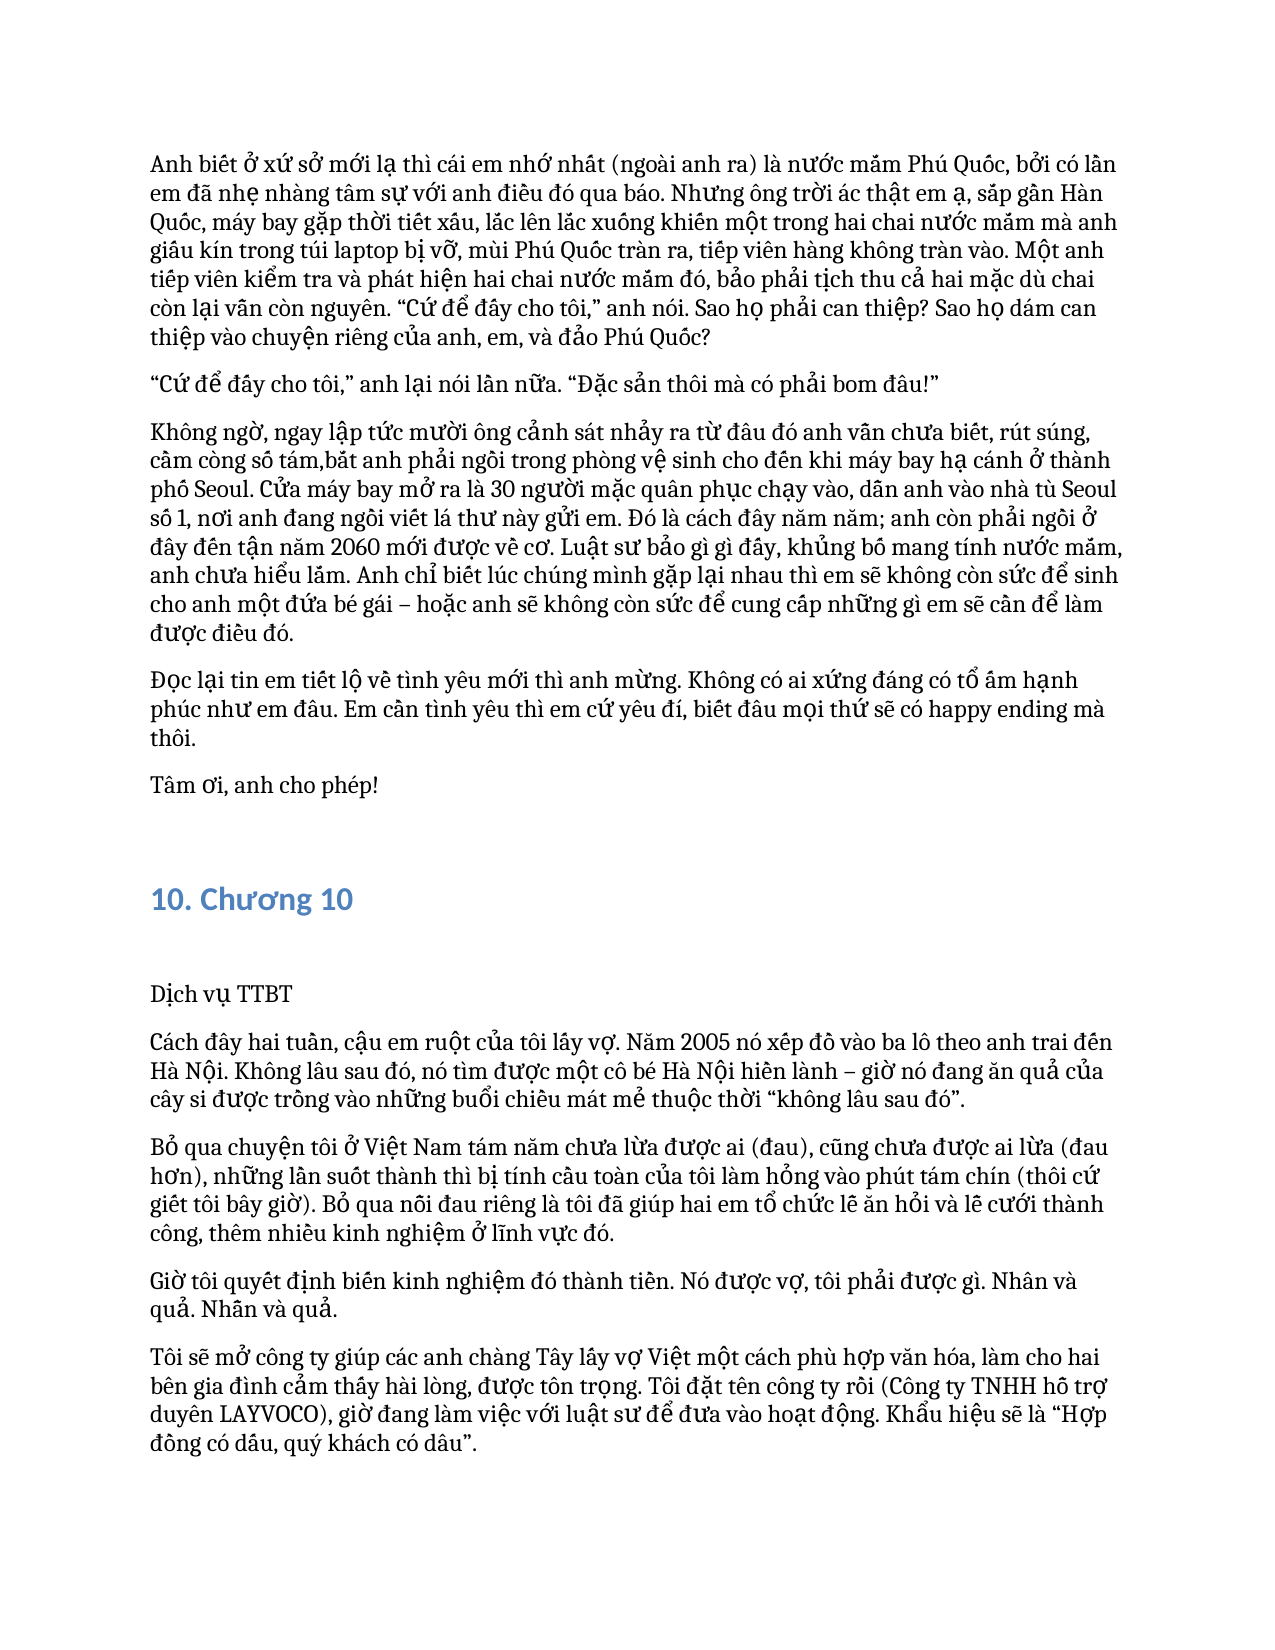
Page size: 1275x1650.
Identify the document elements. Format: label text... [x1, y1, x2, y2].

text Đọc lại tin em tiết lộ về tình yêu mới thì anh mừng. Không có ai xứng đáng có tổ ấm hạnh phúc như em đâu. Em cần tình yêu thì em cứ yêu đí, biết đâu mọi thứ sẽ có happy ending mà thôi. [150, 666, 1125, 752]
text Giờ tôi quyết định biến kinh nghiệm đó thành tiền. Nó được vợ, tôi phải được gì. Nhân và quả. Nhẫn và quả. [150, 1267, 1125, 1324]
text Tâm ơi, anh cho phép! [150, 771, 1125, 857]
text Bỏ qua chuyện tôi ở Việt Nam tám năm chưa lừa được ai (đau), cũng chưa được ai lừa (đau hơn), những lần suốt thành thì bị tính cầu toàn của tôi làm hỏng vào phút tám chín (thôi cứ giết tôi bây giờ). Bỏ qua nỗi đau riêng là tôi đã giúp hai em tổ chức lễ ăn hỏi và lễ cưới thành công, thêm nhiều kinh nghiệm ở lĩnh vực đó. [150, 1133, 1125, 1248]
text Dịch vụ TTBT [150, 923, 1125, 1009]
text Anh biết ở xứ sở mới lạ thì cái em nhớ nhất (ngoài anh ra) là nước mắm Phú Quốc, bởi có lần em đã nhẹ nhàng tâm sự với anh điều đó qua báo. Nhưng ông trời ác thật em ạ, sắp gần Hàn Quốc, máy bay gặp thời tiết xấu, lắc lên lắc xuống khiến một trong hai chai nước mắm mà anh giấu kín trong túi laptop bị vỡ, mùi Phú Quốc tràn ra, tiếp viên hàng không tràn vào. Một anh tiếp viên kiểm tra và phát hiện hai chai nước mắm đó, bảo phải tịch thu cả hai mặc dù chai còn lại vẫn còn nguyên. “Cứ để đấy cho tôi,” anh nói. Sao họ phải can thiệp? Sao họ dám can thiệp vào chuyện riêng của anh, em, và đảo Phú Quốc? [150, 150, 1125, 351]
text Cách đây hai tuần, cậu em ruột của tôi lấy vợ. Năm 2005 nó xếp đồ vào ba lô theo anh trai đến Hà Nội. Không lâu sau đó, nó tìm được một cô bé Hà Nội hiền lành – giờ nó đang ăn quả của cây si được trồng vào những buổi chiều mát mẻ thuộc thời “không lâu sau đó”. [150, 1028, 1125, 1114]
text “Cứ để đấy cho tôi,” anh lại nói lần nữa. “Đặc sản thôi mà có phải bom đâu!” [150, 370, 1125, 399]
subtitle 10. Chương 10 [150, 878, 1125, 919]
text Không ngờ, ngay lập tức mười ông cảnh sát nhảy ra từ đâu đó anh vẫn chưa biết, rút súng, cầm còng số tám,bắt anh phải ngồi trong phòng vệ sinh cho đến khi máy bay hạ cánh ở thành phố Seoul. Cửa máy bay mở ra là 30 người mặc quân phục chạy vào, dẫn anh vào nhà tù Seoul số 1, nơi anh đang ngồi viết lá thư này gửi em. Đó là cách đây năm năm; anh còn phải ngồi ở đây đến tận năm 2060 mới được về cơ. Luật sư bảo gì gì đấy, khủng bố mang tính nước mắm, anh chưa hiểu lắm. Anh chỉ biết lúc chúng mình gặp lại nhau thì em sẽ không còn sức để sinh cho anh một đứa bé gái – hoặc anh sẽ không còn sức để cung cấp những gì em sẽ cần để làm được điều đó. [150, 417, 1125, 647]
text Tôi sẽ mở công ty giúp các anh chàng Tây lấy vợ Việt một cách phù hợp văn hóa, làm cho hai bên gia đình cảm thấy hài lòng, được tôn trọng. Tôi đặt tên công ty rồi (Công ty TNHH hỗ trợ duyên LAYVOCO), giờ đang làm việc với luật sư để đưa vào hoạt động. Khẩu hiệu sẽ là “Hợp đồng có dấu, quý khách có dâu”. [150, 1343, 1125, 1458]
